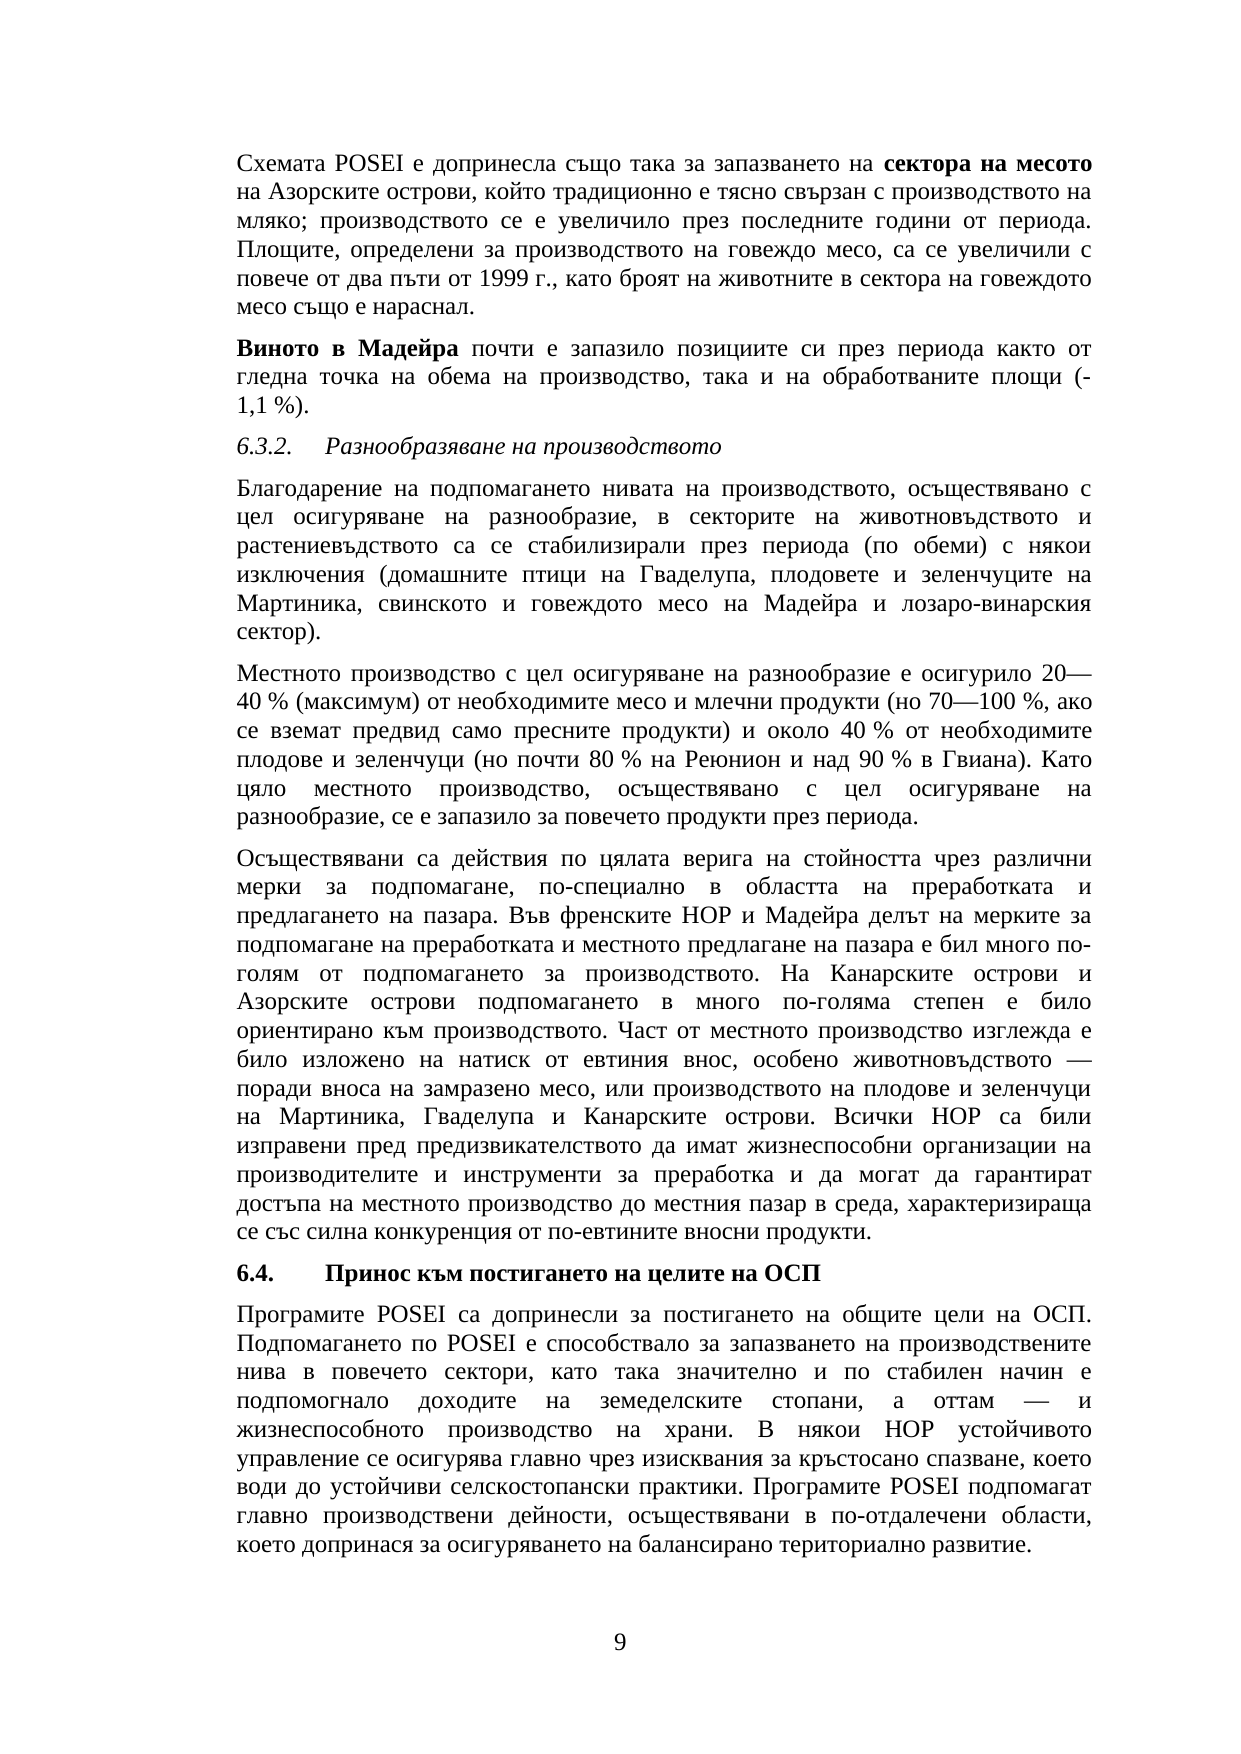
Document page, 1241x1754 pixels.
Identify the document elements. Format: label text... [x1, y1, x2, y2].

subtitle Принос към постигането на целите на ОСП [236, 1258, 1092, 1286]
text Програмите POSEI са допринесли за постигането на общите цели на ОСП. Подпомагането по POSEI е способствало за запазването на производствените нива в повечето сектори, като така значително и по стабилен начин е подпомогнало доходите на земеделските стопани, а оттам — и жизнеспособното производство на храни. В някои НОР устойчивото управление се осигурява главно чрез изисквания за кръстосано спазване, което води до устойчиви селскостопански практики. Програмите POSEI подпомагат главно производствени дейности, осъществявани в по-отдалечени области, което допринася за осигуряването на балансирано териториално развитие. [236, 1299, 1092, 1558]
subtitle Разнообразяване на производството [236, 431, 1092, 460]
text Виното в Мадейра почти е запазило позициите си през периода както от гледна точка на обема на производство, така и на обработваните площи (-1,1 %). [236, 333, 1092, 419]
text Благодарение на подпомагането нивата на производството, осъществявано с цел осигуряване на разнообразие, в секторите на животновъдството и растениевъдството са се стабилизирали през периода (по обеми) с някои изключения (домашните птици на Гваделупа, плодовете и зеленчуците на Мартиника, свинското и говеждото месо на Мадейра и лозаро-винарския сектор). [236, 473, 1092, 645]
text Местното производство с цел осигуряване на разнообразие е осигурило 20—40 % (максимум) от необходимите месо и млечни продукти (но 70—100 %, ако се вземат предвид само пресните продукти) и около 40 % от необходимите плодове и зеленчуци (но почти 80 % на Реюнион и над 90 % в Гвиана). Като цяло местното производство, осъществявано с цел осигуряване на разнообразие, се е запазило за повечето продукти през периода. [236, 658, 1092, 830]
text Осъществявани са действия по цялата верига на стойността чрез различни мерки за подпомагане, по-специално в областта на преработката и предлагането на пазара. Във френските НОР и Мадейра делът на мерките за подпомагане на преработката и местното предлагане на пазара е бил много по-голям от подпомагането за производството. На Канарските острови и Азорските острови подпомагането в много по-голяма степен е било ориентирано към производството. Част от местното производство изглежда е било изложено на натиск от евтиния внос, особено животновъдството — поради вноса на замразено месо, или производството на плодове и зеленчуци на Мартиника, Гваделупа и Канарските острови. Всички НОР са били изправени пред предизвикателството да имат жизнеспособни организации на производителите и инструменти за преработка и да могат да гарантират достъпа на местното производство до местния пазар в среда, характеризираща се със силна конкуренция от по-евтините вносни продукти. [236, 843, 1092, 1245]
text Схемата POSEI е допринесла също така за запазването на сектора на месото на Азорските острови, който традиционно е тясно свързан с производството на мляко; производството се е увеличило през последните години от периода. Площите, определени за производството на говеждо месо, са се увеличили с повече от два пъти от 1999 г., като броят на животните в сектора на говеждото месо също е нараснал. [236, 148, 1092, 320]
